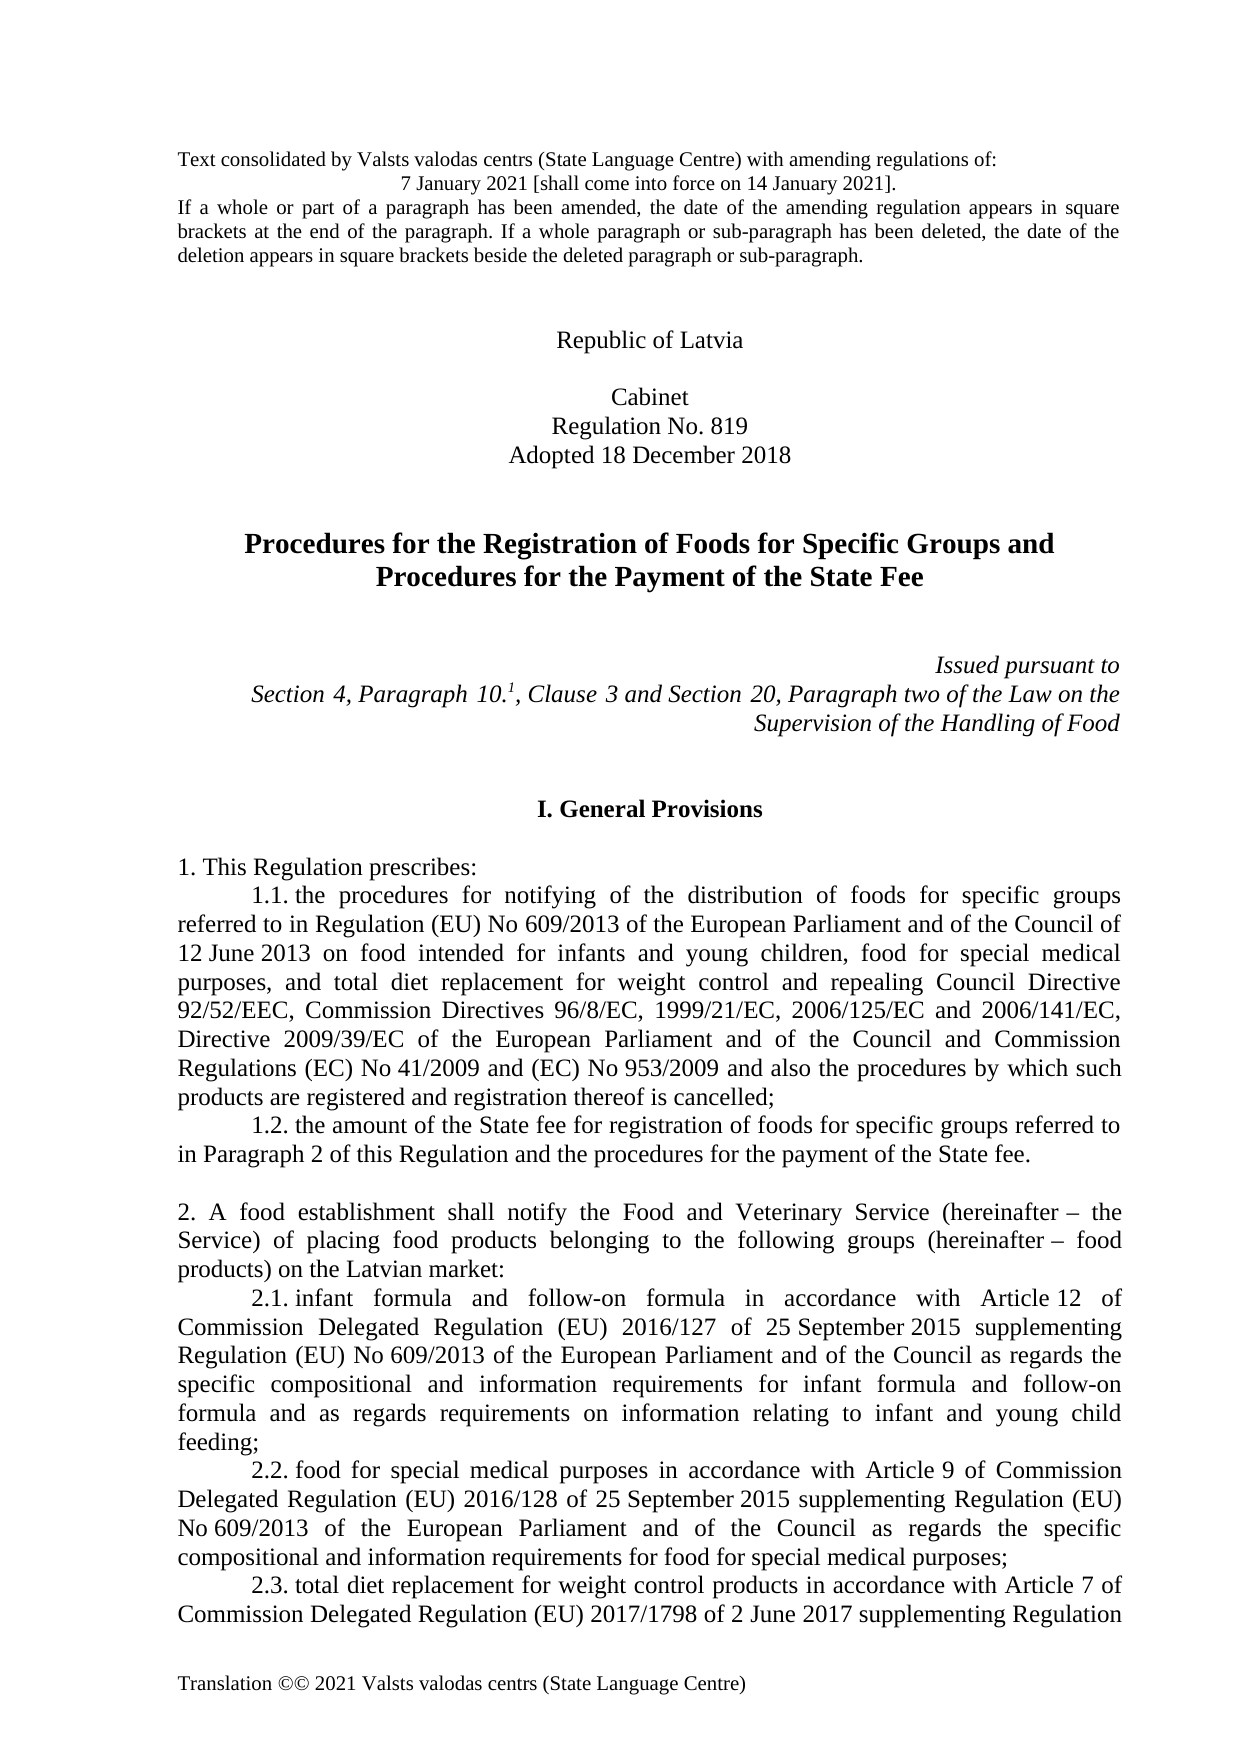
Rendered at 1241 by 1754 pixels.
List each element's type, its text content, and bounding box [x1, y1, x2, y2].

text 2.2. food for special medical purposes in accordance with Article 9 of Commission Delegated Regulation (EU) 2016/128 of 25 September 2015 supplementing Regulation (EU) No 609/2013 of the European Parliament and of the Council as regards the specific compositional and information requirements for food for special medical purposes; [177, 1456, 1122, 1571]
text 1.1. the procedures for notifying of the distribution of foods for specific groups referred to in Regulation (EU) No 609/2013 of the European Parliament and of the Council of 12 June 2013 on food intended for infants and young children, food for special medical purposes, and total diet replacement for weight control and repealing Council Directive 92/52/EEC, Commission Directives 96/8/EC, 1999/21/EC, 2006/125/EC and 2006/141/EC, Directive 2009/39/EC of the European Parliament and of the Council and Commission Regulations (EC) No 41/2009 and (EC) No 953/2009 and also the procedures by which such products are registered and registration thereof is cancelled; [177, 881, 1122, 1111]
text I. General Provisions [177, 794, 1122, 823]
text Republic of Latvia [177, 325, 1122, 353]
text Adopted 18 December 2018 [177, 440, 1122, 468]
text Issued pursuant to [177, 651, 1122, 679]
text Procedures for the Registration of Foods for Specific Groups and Procedures for the Payment of the State Fee [177, 526, 1122, 593]
text 2.1. infant formula and follow-on formula in accordance with Article 12 of Commission Delegated Regulation (EU) 2016/127 of 25 September 2015 supplementing Regulation (EU) No 609/2013 of the European Parliament and of the Council as regards the specific compositional and information requirements for infant formula and follow-on formula and as regards requirements on information relating to infant and young child feeding; [177, 1283, 1122, 1456]
text If a whole or part of a paragraph has been amended, the date of the amending regulation appears in square brackets at the end of the paragraph. If a whole paragraph or sub-paragraph has been deleted, the date of the deletion appears in square brackets beside the deleted paragraph or sub-paragraph. [177, 195, 1122, 267]
text 1. This Regulation prescribes: [177, 852, 1122, 881]
text Section 4, Paragraph 10.1, Clause 3 and Section 20, Paragraph two of the Law on the Supervision of the Handling of Food [177, 679, 1122, 737]
text 7 January 2021 [shall come into force on 14 January 2021]. [177, 171, 1119, 195]
text Regulation No. 819 [177, 411, 1122, 440]
text 1.2. the amount of the State fee for registration of foods for specific groups referred to in Paragraph 2 of this Regulation and the procedures for the payment of the State fee. [177, 1111, 1122, 1168]
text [177, 1571, 1122, 1628]
text Text consolidated by Valsts valodas centrs (State Language Centre) with amending regulations of: [177, 147, 1122, 171]
text Cabinet [177, 382, 1122, 411]
text 2. A food establishment shall notify the Food and Veterinary Service (hereinafter – the Service) of placing food products belonging to the following groups (hereinafter – food products) on the Latvian market: [177, 1197, 1122, 1283]
